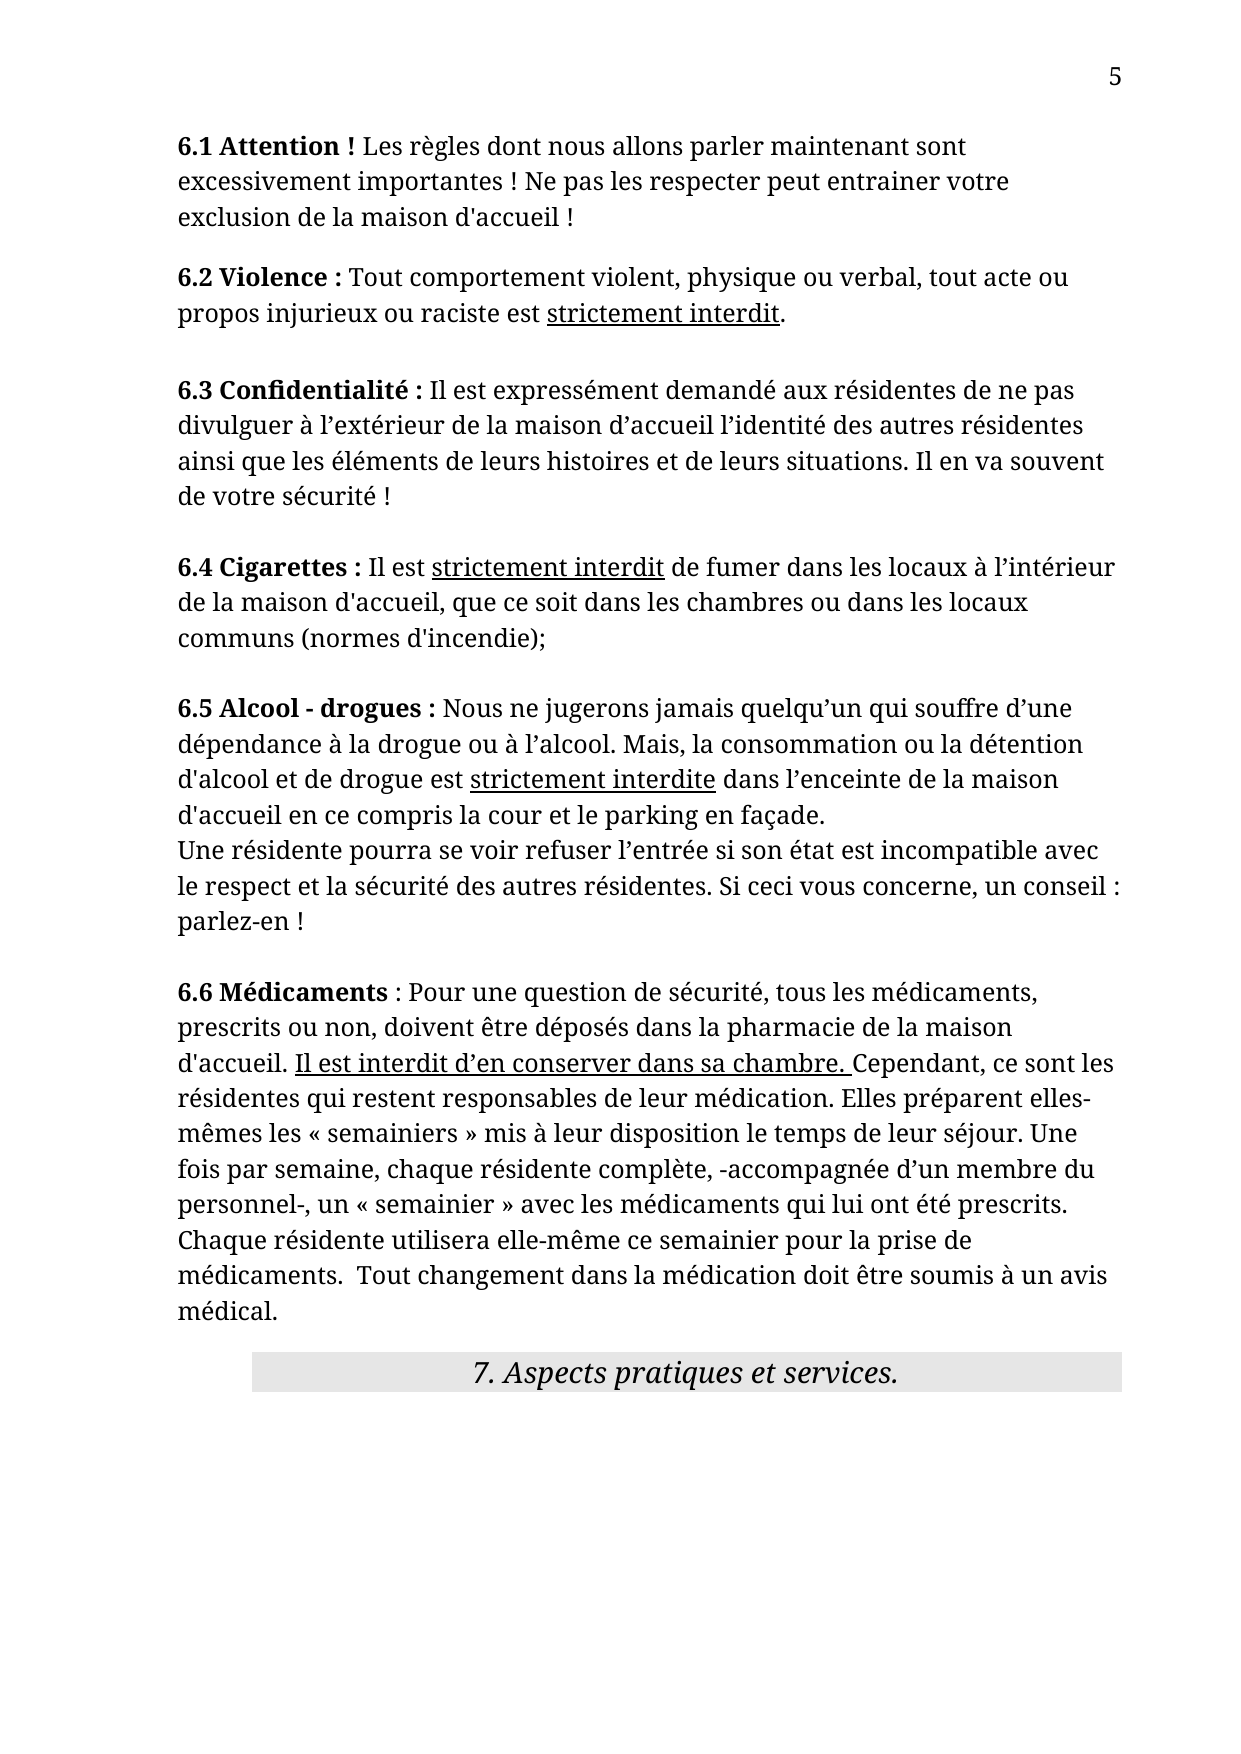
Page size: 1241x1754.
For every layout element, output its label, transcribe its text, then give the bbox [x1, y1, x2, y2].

text 6.5 Alcool - drogues : Nous ne jugerons jamais quelqu’un qui souffre d’une dépendance à la drogue ou à l’alcool. Mais, la consommation ou la détention d'alcool et de drogue est strictement interdite dans l’enceinte de la maison d'accueil en ce compris la cour et le parking en façade. [177, 690, 1122, 831]
subtitle 6.2 Violence : Tout comportement violent, physique ou verbal, tout acte ou propos injurieux ou raciste est strictement interdit. [177, 258, 1122, 329]
text 6.6 Médicaments : Pour une question de sécurité, tous les médicaments, prescrits ou non, doivent être déposés dans la pharmacie de la maison d'accueil. Il est interdit d’en conserver dans sa chambre. Cependant, ce sont les résidentes qui restent responsables de leur médication. Elles préparent elles-mêmes les « semainiers » mis à leur disposition le temps de leur séjour. Une fois par semaine, chaque résidente complète, -accompagnée d’un membre du personnel-, un « semainier » avec les médicaments qui lui ont été prescrits. Chaque résidente utilisera elle-même ce semainier pour la prise de médicaments. Tout changement dans la médication doit être soumis à un avis médical. [177, 973, 1122, 1327]
text 6.3 Confidentialité : Il est expressément demandé aux résidentes de ne pas divulguer à l’extérieur de la maison d’accueil l’identité des autres résidentes ainsi que les éléments de leurs histoires et de leurs situations. Il en va souvent de votre sécurité ! [177, 371, 1122, 513]
text 6.1 Attention ! Les règles dont nous allons parler maintenant sont excessivement importantes ! Ne pas les respecter peut entrainer votre exclusion de la maison d'accueil ! [177, 127, 1122, 233]
text Une résidente pourra se voir refuser l’entrée si son état est incompatible avec le respect et la sécurité des autres résidentes. Si ceci vous concerne, un conseil : parlez-en ! [177, 831, 1122, 938]
text 6.4 Cigarettes : Il est strictement interdit de fumer dans les locaux à l’intérieur de la maison d'accueil, que ce soit dans les chambres ou dans les locaux communs (normes d'incendie); [177, 548, 1122, 654]
subtitle 7. Aspects pratiques et services. [252, 1352, 1122, 1392]
